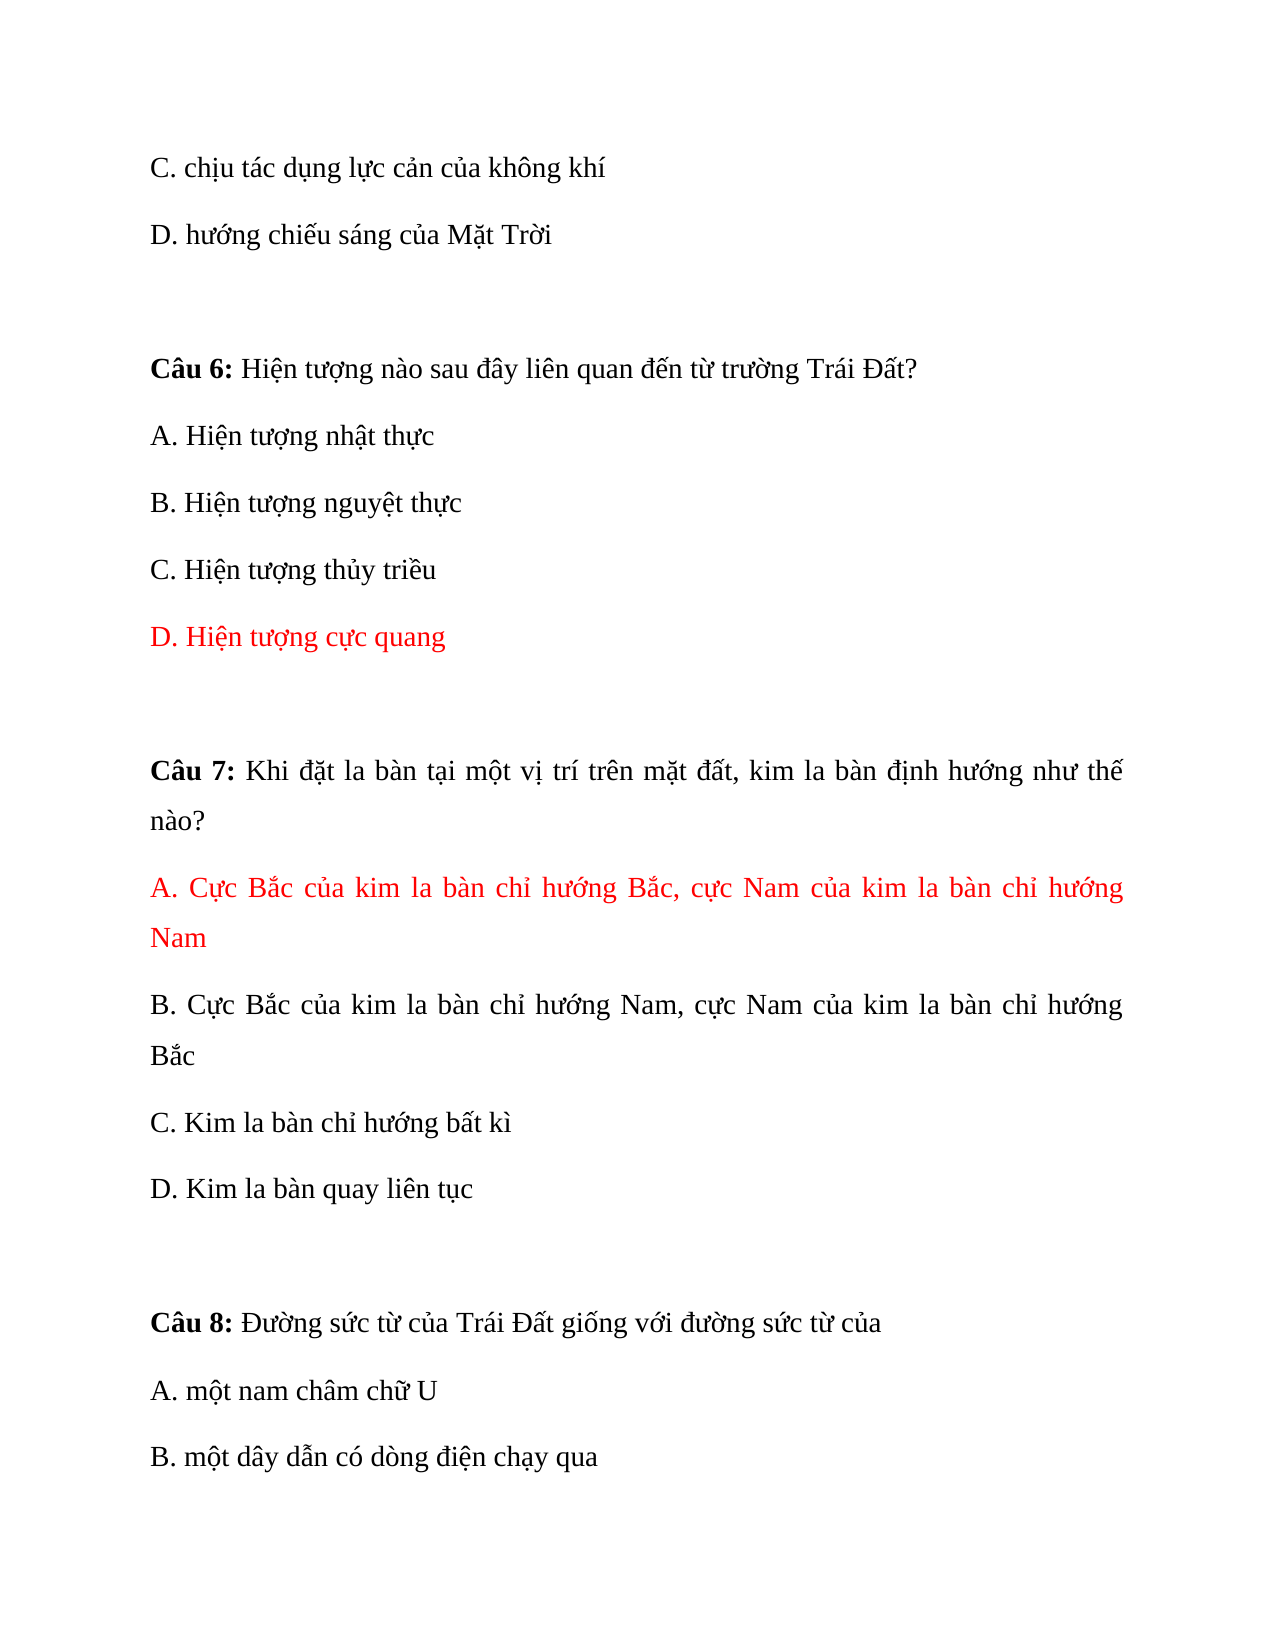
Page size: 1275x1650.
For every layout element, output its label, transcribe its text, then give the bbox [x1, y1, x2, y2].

text C. chịu tác dụng lực cản của không khí [150, 150, 1125, 183]
text D. Hiện tượng cực quang [150, 619, 1125, 652]
text B. Cực Bắc của kim la bàn chỉ hướng Nam, cực Nam của kim la bàn chỉ hướng Bắc [150, 987, 1125, 1071]
text Câu 7: Khi đặt la bàn tại một vị trí trên mặt đất, kim la bàn định hướng như thế nào? [150, 753, 1125, 837]
text D. hướng chiếu sáng của Mặt Trời [150, 217, 1125, 251]
text A. Cực Bắc của kim la bàn chỉ hướng Bắc, cực Nam của kim la bàn chỉ hướng Nam [150, 870, 1125, 954]
text B. một dây dẫn có dòng điện chạy qua [150, 1439, 1125, 1473]
text A. Hiện tượng nhật thực [150, 418, 1125, 451]
text Câu 6: Hiện tượng nào sau đây liên quan đến từ trường Trái Đất? [150, 351, 1125, 384]
text D. Kim la bàn quay liên tục [150, 1172, 1125, 1205]
text C. Hiện tượng thủy triều [150, 552, 1125, 585]
text C. Kim la bàn chỉ hướng bất kì [150, 1105, 1125, 1138]
text Câu 8: Đường sức từ của Trái Đất giống với đường sức từ của [150, 1306, 1125, 1339]
text A. một nam châm chữ U [150, 1373, 1125, 1406]
text B. Hiện tượng nguyệt thực [150, 485, 1125, 518]
